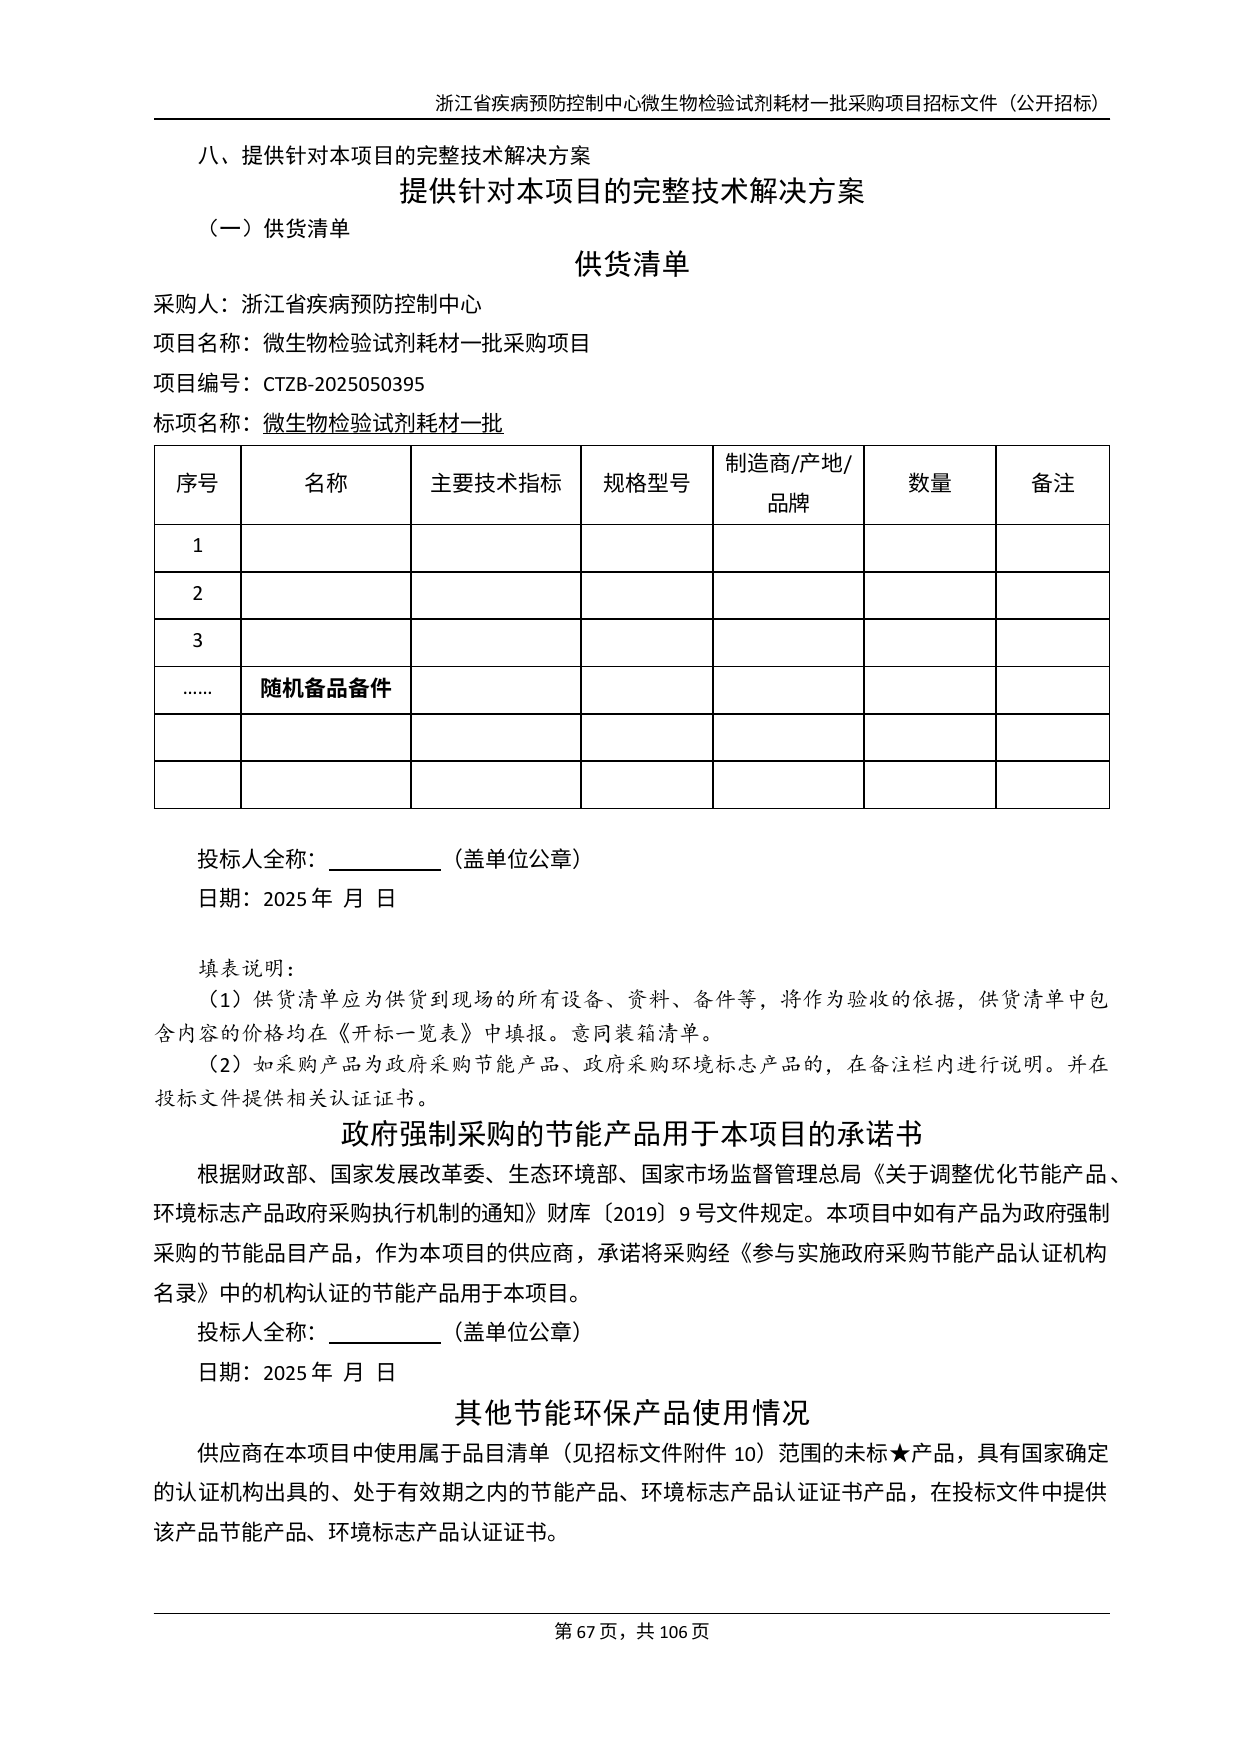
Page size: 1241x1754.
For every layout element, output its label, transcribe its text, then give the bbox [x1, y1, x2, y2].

text 投标人全称： （盖单位公章） [153, 842, 1110, 873]
text 采购人：浙江省疾病预防控制中心 [153, 287, 1110, 318]
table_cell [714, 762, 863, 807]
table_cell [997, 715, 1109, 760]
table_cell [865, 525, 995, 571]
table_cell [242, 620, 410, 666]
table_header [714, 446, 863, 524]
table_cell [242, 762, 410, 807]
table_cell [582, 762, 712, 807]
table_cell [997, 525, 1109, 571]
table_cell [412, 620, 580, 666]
text 供货清单 [153, 245, 1110, 279]
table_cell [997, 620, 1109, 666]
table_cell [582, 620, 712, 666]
text 标项名称：微生物检验试剂耗材一批 [153, 406, 1110, 437]
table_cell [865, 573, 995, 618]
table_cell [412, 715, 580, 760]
text 日期：2025年 月 日 [153, 881, 1110, 913]
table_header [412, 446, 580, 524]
subtitle （一）供货清单 [153, 214, 1110, 239]
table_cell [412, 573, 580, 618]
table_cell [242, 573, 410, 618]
text 提供针对本项目的完整技术解决方案 [153, 173, 1110, 206]
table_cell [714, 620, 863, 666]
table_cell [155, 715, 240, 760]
subtitle 八、提供针对本项目的完整技术解决方案 [153, 141, 1110, 166]
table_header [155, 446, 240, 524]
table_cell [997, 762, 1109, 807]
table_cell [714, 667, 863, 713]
text 投标人全称： （盖单位公章） [153, 1315, 1110, 1347]
text 日期：2025年 月 日 [153, 1355, 1110, 1386]
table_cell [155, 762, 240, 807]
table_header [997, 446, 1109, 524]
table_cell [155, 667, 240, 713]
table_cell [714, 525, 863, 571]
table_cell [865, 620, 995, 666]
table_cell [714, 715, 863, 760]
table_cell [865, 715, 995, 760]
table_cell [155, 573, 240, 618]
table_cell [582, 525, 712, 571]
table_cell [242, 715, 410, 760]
text （1）供货清单应为供货到现场的所有设备、资料、备件等，将作为验收的依据，供货清单中包含内容的价格均在《开标一览表》中填报。意同装箱清单。 [153, 986, 1110, 1044]
text 项目编号：CTZB-2025050395 [153, 366, 1110, 398]
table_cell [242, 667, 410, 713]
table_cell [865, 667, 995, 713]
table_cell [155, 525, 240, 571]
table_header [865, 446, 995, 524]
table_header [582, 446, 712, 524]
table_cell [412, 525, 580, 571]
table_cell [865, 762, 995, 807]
text （2）如采购产品为政府采购节能产品、政府采购环境标志产品的，在备注栏内进行说明。并在投标文件提供相关认证证书。 [153, 1051, 1110, 1109]
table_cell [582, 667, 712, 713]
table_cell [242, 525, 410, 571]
text 根据财政部、国家发展改革委、生态环境部、国家市场监督管理总局《关于调整优化节能产品、环境标志产品政府采购执行机制的通知》财库〔2019〕9号文件规定。本项目中如有产品为政府强制采购的节能品目产品，作为本项目的供应商，承诺将采购经《参与实施政府采购节能产品认证机构名录》中的机构认证的节能产品用于本项目。 [153, 1157, 1110, 1307]
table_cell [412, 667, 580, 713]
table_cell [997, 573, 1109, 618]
text 其他节能环保产品使用情况 [153, 1394, 1110, 1428]
text 填表说明： [153, 954, 1110, 979]
text 项目名称：微生物检验试剂耗材一批采购项目 [153, 326, 1110, 358]
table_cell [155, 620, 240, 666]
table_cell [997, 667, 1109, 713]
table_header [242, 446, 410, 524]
text 政府强制采购的节能产品用于本项目的承诺书 [153, 1115, 1110, 1149]
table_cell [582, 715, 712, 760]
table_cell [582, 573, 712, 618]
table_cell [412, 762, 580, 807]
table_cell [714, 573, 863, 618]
text 供应商在本项目中使用属于品目清单（见招标文件附件10）范围的未标★产品，具有国家确定的认证机构出具的、处于有效期之内的节能产品、环境标志产品认证证书产品，在投标文件中提供该产品节能产品、环境标志产品认证证书。 [153, 1436, 1110, 1547]
